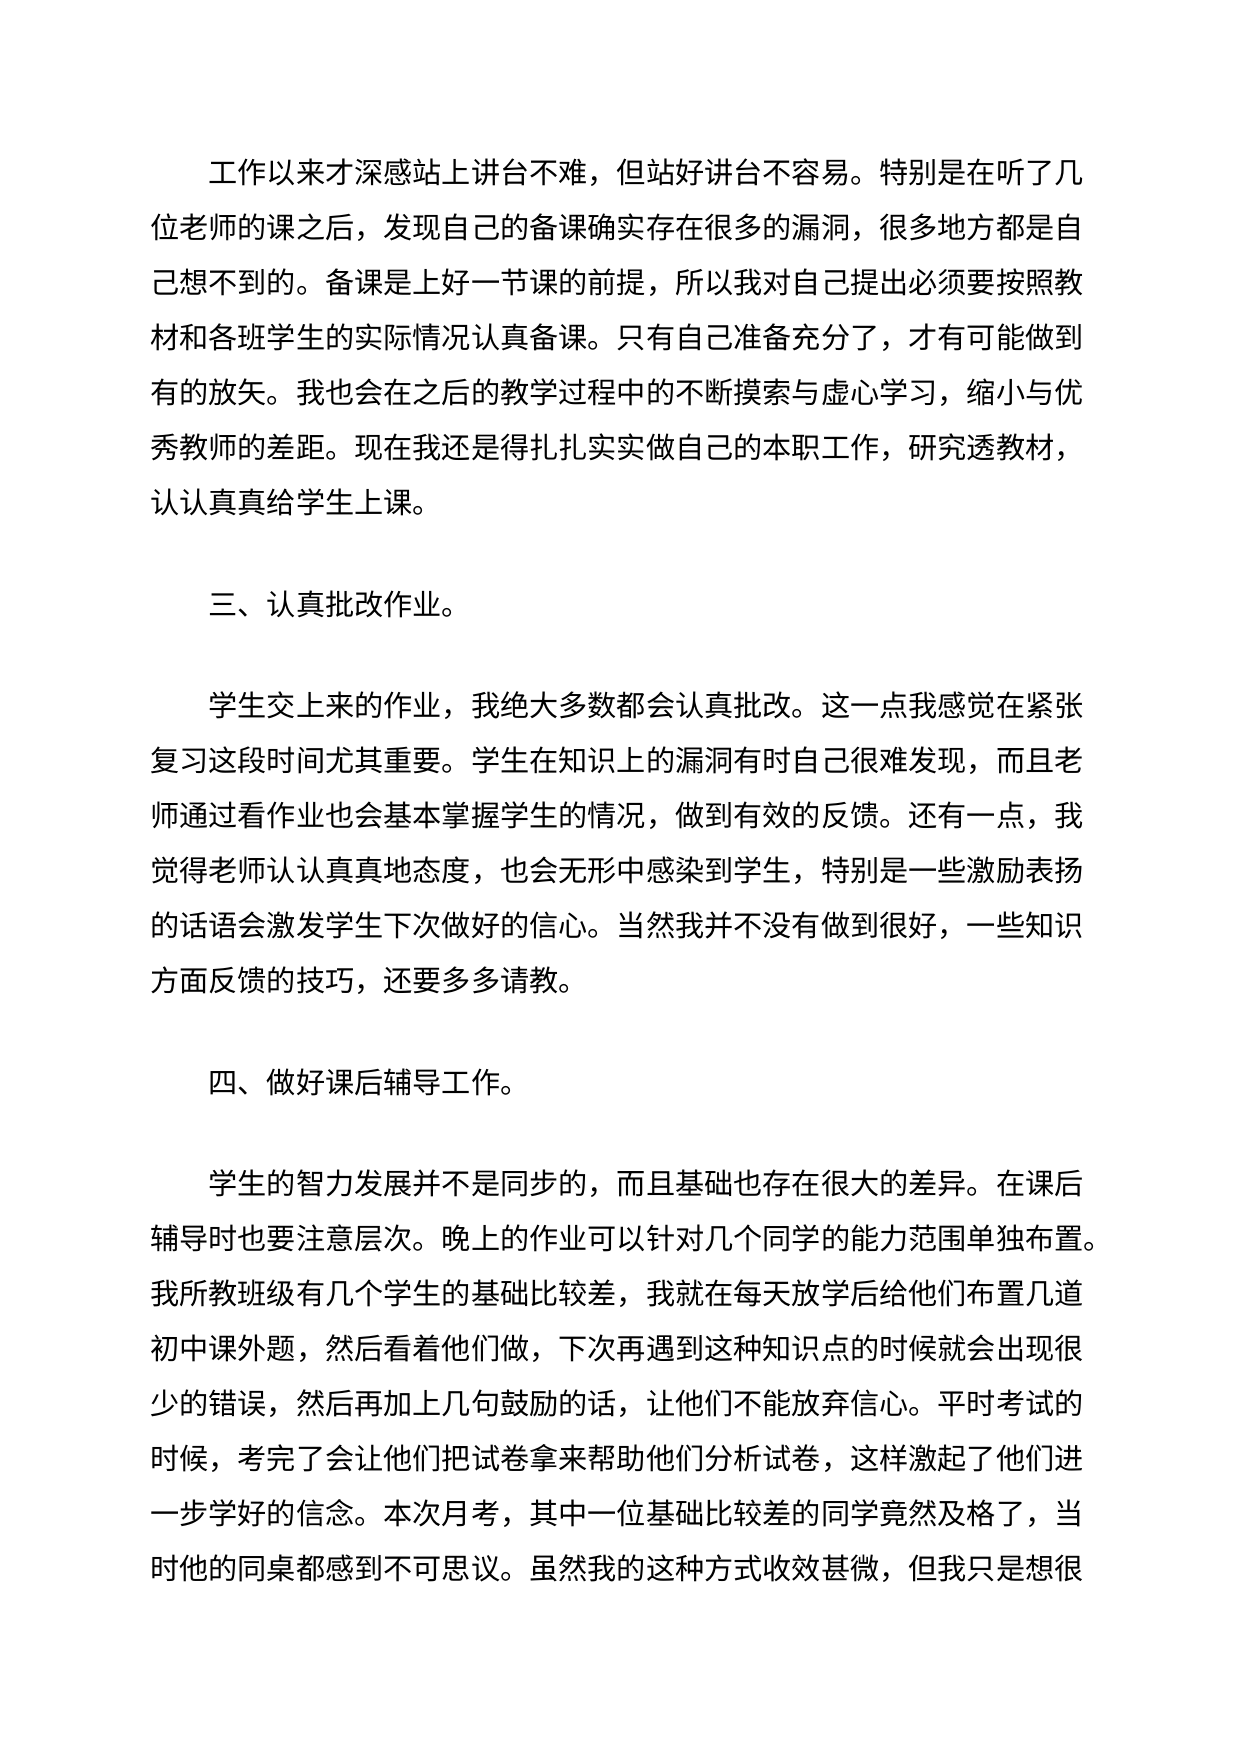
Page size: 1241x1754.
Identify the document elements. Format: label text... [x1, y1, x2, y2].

text 四、做好课后辅导工作。 [150, 1059, 1090, 1101]
text 三、认真批改作业。 [150, 581, 1090, 623]
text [150, 1161, 1090, 1587]
text 学生交上来的作业，我绝大多数都会认真批改。这一点我感觉在紧张复习这段时间尤其重要。学生在知识上的漏洞有时自己很难发现，而且老师通过看作业也会基本掌握学生的情况，做到有效的反馈。还有一点，我觉得老师认认真真地态度，也会无形中感染到学生，特别是一些激励表扬的话语会激发学生下次做好的信心。当然我并不没有做到很好，一些知识方面反馈的技巧，还要多多请教。 [150, 683, 1090, 1000]
text 工作以来才深感站上讲台不难，但站好讲台不容易。特别是在听了几位老师的课之后，发现自己的备课确实存在很多的漏洞，很多地方都是自己想不到的。备课是上好一节课的前提，所以我对自己提出必须要按照教材和各班学生的实际情况认真备课。只有自己准备充分了，才有可能做到有的放矢。我也会在之后的教学过程中的不断摸索与虚心学习，缩小与优秀教师的差距。现在我还是得扎扎实实做自己的本职工作，研究透教材，认认真真给学生上课。 [150, 150, 1090, 522]
